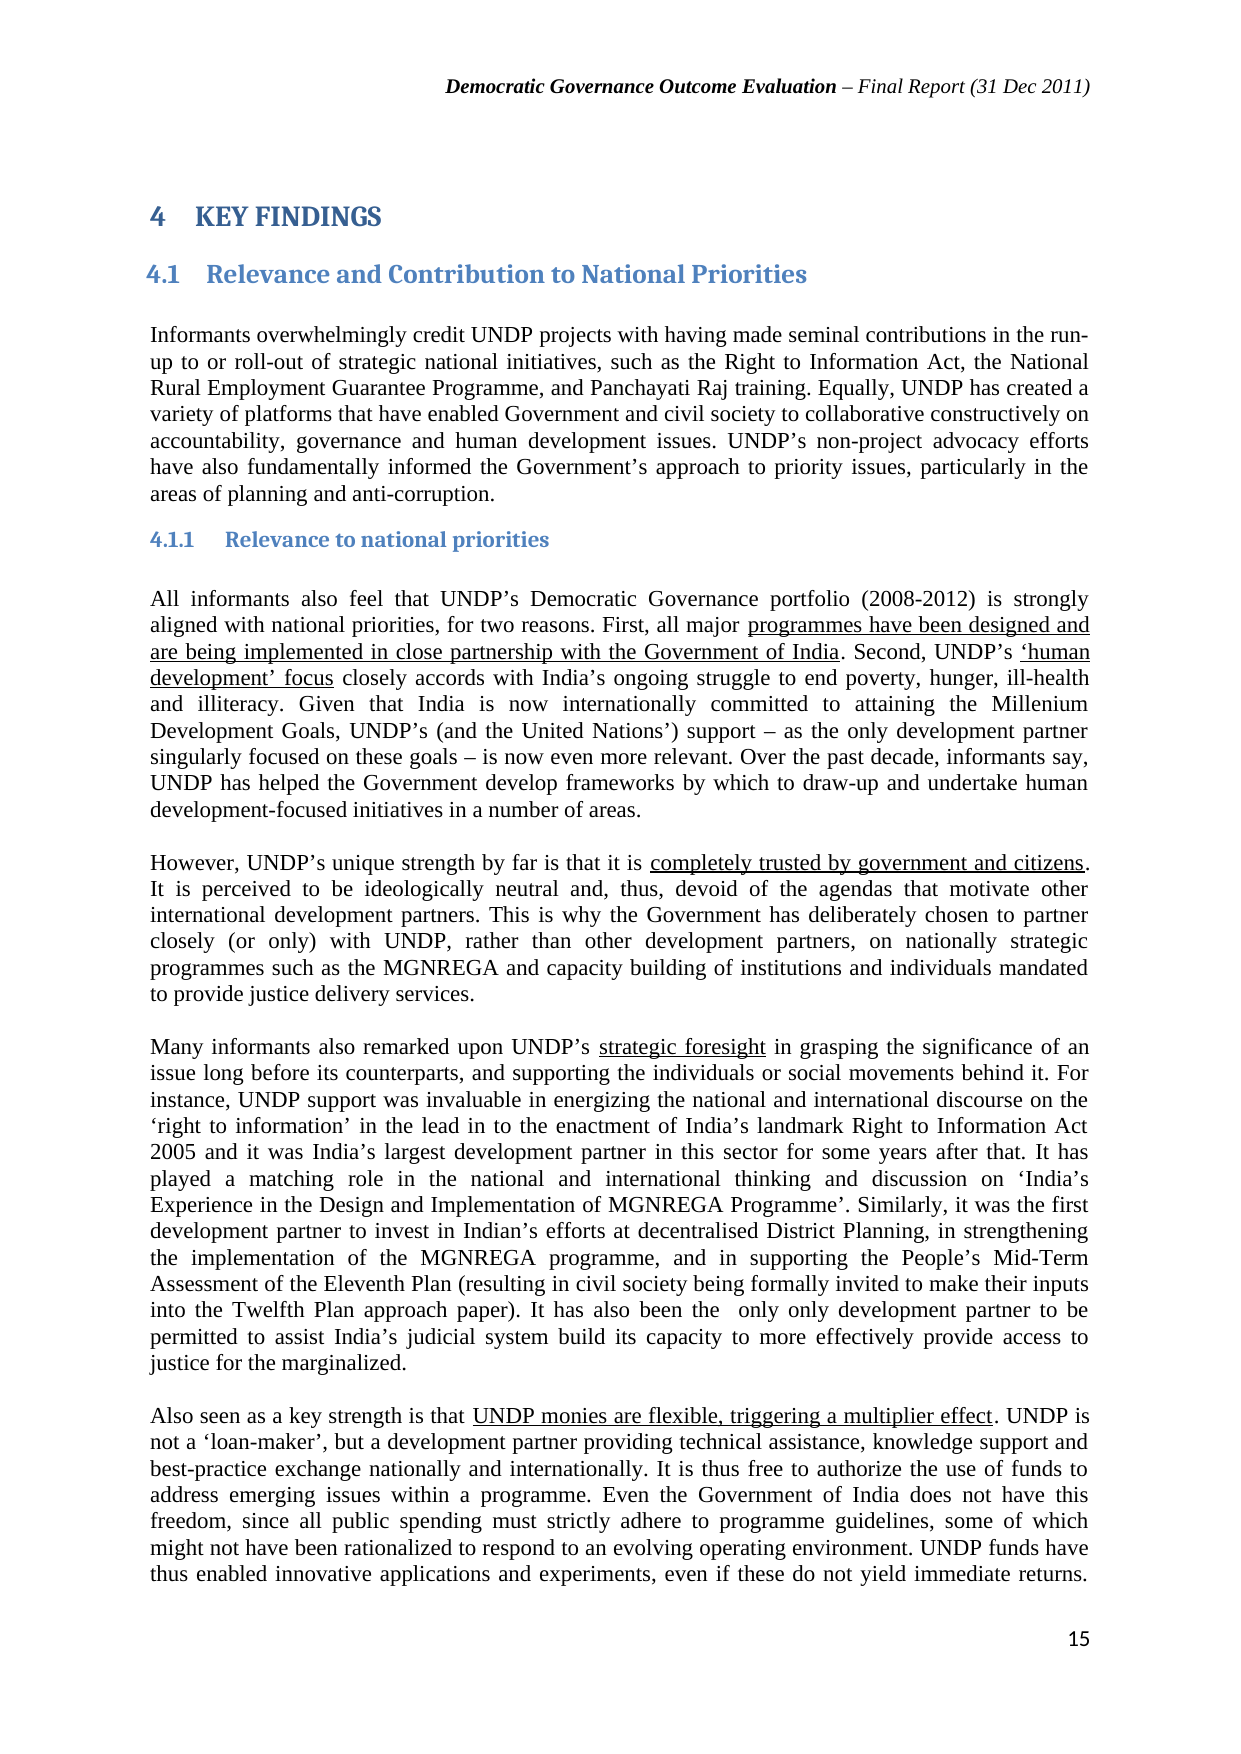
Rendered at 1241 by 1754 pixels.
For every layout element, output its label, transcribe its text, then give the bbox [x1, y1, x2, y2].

text Many informants also remarked upon UNDP’s strategic foresight in grasping the significance of an issue long before its counterparts, and supporting the individuals or social movements behind it. For instance, UNDP support was invaluable in energizing the national and international discourse on the ‘right to information’ in the lead in to the enactment of India’s landmark Right to Information Act 2005 and it was India’s largest development partner in this sector for some years after that. It has played a matching role in the national and international thinking and discussion on ‘India’s Experience in the Design and Implementation of MGNREGA Programme’. Similarly, it was the first development partner to invest in Indian’s efforts at decentralised District Planning, in strengthening the implementation of the MGNREGA programme, and in supporting the People’s Mid-Term Assessment of the Eleventh Plan (resulting in civil society being formally invited to make their inputs into the Twelfth Plan approach paper). It has also been the only only development partner to be permitted to assist India’s judicial system build its capacity to more effectively provide access to justice for the marginalized. [150, 1033, 1090, 1376]
text All informants also feel that UNDP’s Democratic Governance portfolio (2008-2012) is strongly aligned with national priorities, for two reasons. First, all major programmes have been designed and are being implemented in close partnership with the Government of India. Second, UNDP’s ‘human development’ focus closely accords with India’s ongoing struggle to end poverty, hunger, ill-health and illiteracy. Given that India is now internationally committed to attaining the Millenium Development Goals, UNDP’s (and the United Nations’) support – as the only development partner singularly focused on these goals – is now even more relevant. Over the past decade, informants say, UNDP has helped the Government develop frameworks by which to draw-up and undertake human development-focused initiatives in a number of areas. [150, 585, 1090, 822]
text However, UNDP’s unique strength by far is that it is completely trusted by government and citizens. It is perceived to be ideologically neutral and, thus, devoid of the agendas that motivate other international development partners. This is why the Government has deliberately chosen to partner closely (or only) with UNDP, rather than other development partners, on nationally strategic programmes such as the MGNREGA and capacity building of institutions and individuals mandated to provide justice delivery services. [150, 848, 1090, 1007]
subtitle KEY FINDINGS [150, 200, 1090, 233]
subtitle Relevance to national priorities [150, 527, 1090, 553]
subtitle Relevance and Contribution to National Priorities [146, 259, 1090, 291]
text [150, 1402, 1090, 1586]
text Informants overwhelmingly credit UNDP projects with having made seminal contributions in the run-up to or roll-out of strategic national initiatives, such as the Right to Information Act, the National Rural Employment Guarantee Programme, and Panchayati Raj training. Equally, UNDP has created a variety of platforms that have enabled Government and civil society to collaborative constructively on accountability, governance and human development issues. UNDP’s non-project advocacy efforts have also fundamentally informed the Government’s approach to priority issues, particularly in the areas of planning and anti-corruption. [150, 321, 1090, 506]
